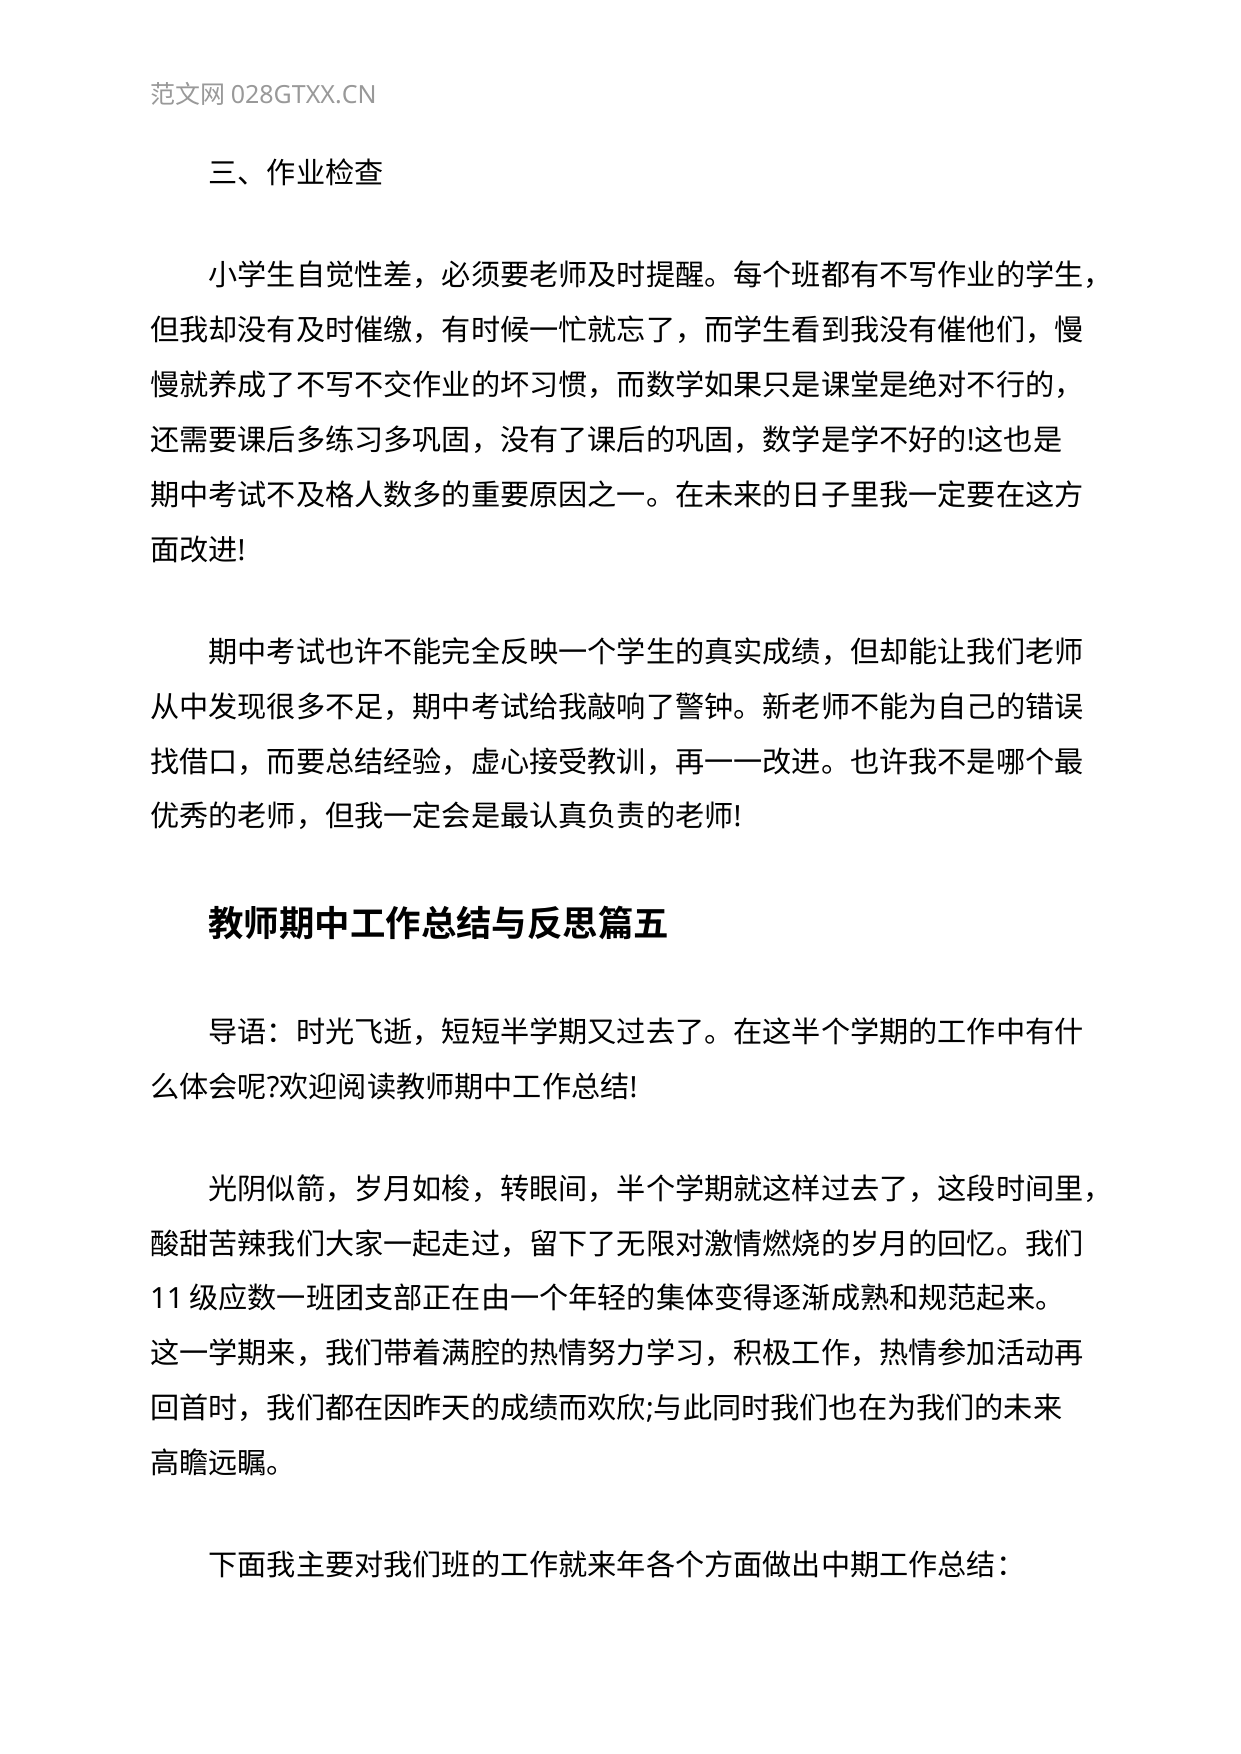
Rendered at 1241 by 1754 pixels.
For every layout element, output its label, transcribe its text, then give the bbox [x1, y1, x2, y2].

text 三、作业检查 [150, 150, 1090, 192]
text 导语：时光飞逝，短短半学期又过去了。在这半个学期的工作中有什么体会呢?欢迎阅读教师期中工作总结! [150, 1008, 1090, 1106]
text 光阴似箭，岁月如梭，转眼间，半个学期就这样过去了，这段时间里，酸甜苦辣我们大家一起走过，留下了无限对激情燃烧的岁月的回忆。我们11级应数一班团支部正在由一个年轻的集体变得逐渐成熟和规范起来。这一学期来，我们带着满腔的热情努力学习，积极工作，热情参加活动再回首时，我们都在因昨天的成绩而欢欣;与此同时我们也在为我们的未来高瞻远瞩。 [150, 1165, 1090, 1482]
text 下面我主要对我们班的工作就来年各个方面做出中期工作总结： [150, 1542, 1090, 1584]
text 期中考试也许不能完全反映一个学生的真实成绩，但却能让我们老师从中发现很多不足，期中考试给我敲响了警钟。新老师不能为自己的错误找借口，而要总结经验，虚心接受教训，再一一改进。也许我不是哪个最优秀的老师，但我一定会是最认真负责的老师! [150, 628, 1090, 835]
text 小学生自觉性差，必须要老师及时提醒。每个班都有不写作业的学生，但我却没有及时催缴，有时候一忙就忘了，而学生看到我没有催他们，慢慢就养成了不写不交作业的坏习惯，而数学如果只是课堂是绝对不行的，还需要课后多练习多巩固，没有了课后的巩固，数学是学不好的!这也是期中考试不及格人数多的重要原因之一。在未来的日子里我一定要在这方面改进! [150, 252, 1090, 569]
text 教师期中工作总结与反思篇五 [150, 895, 1090, 946]
